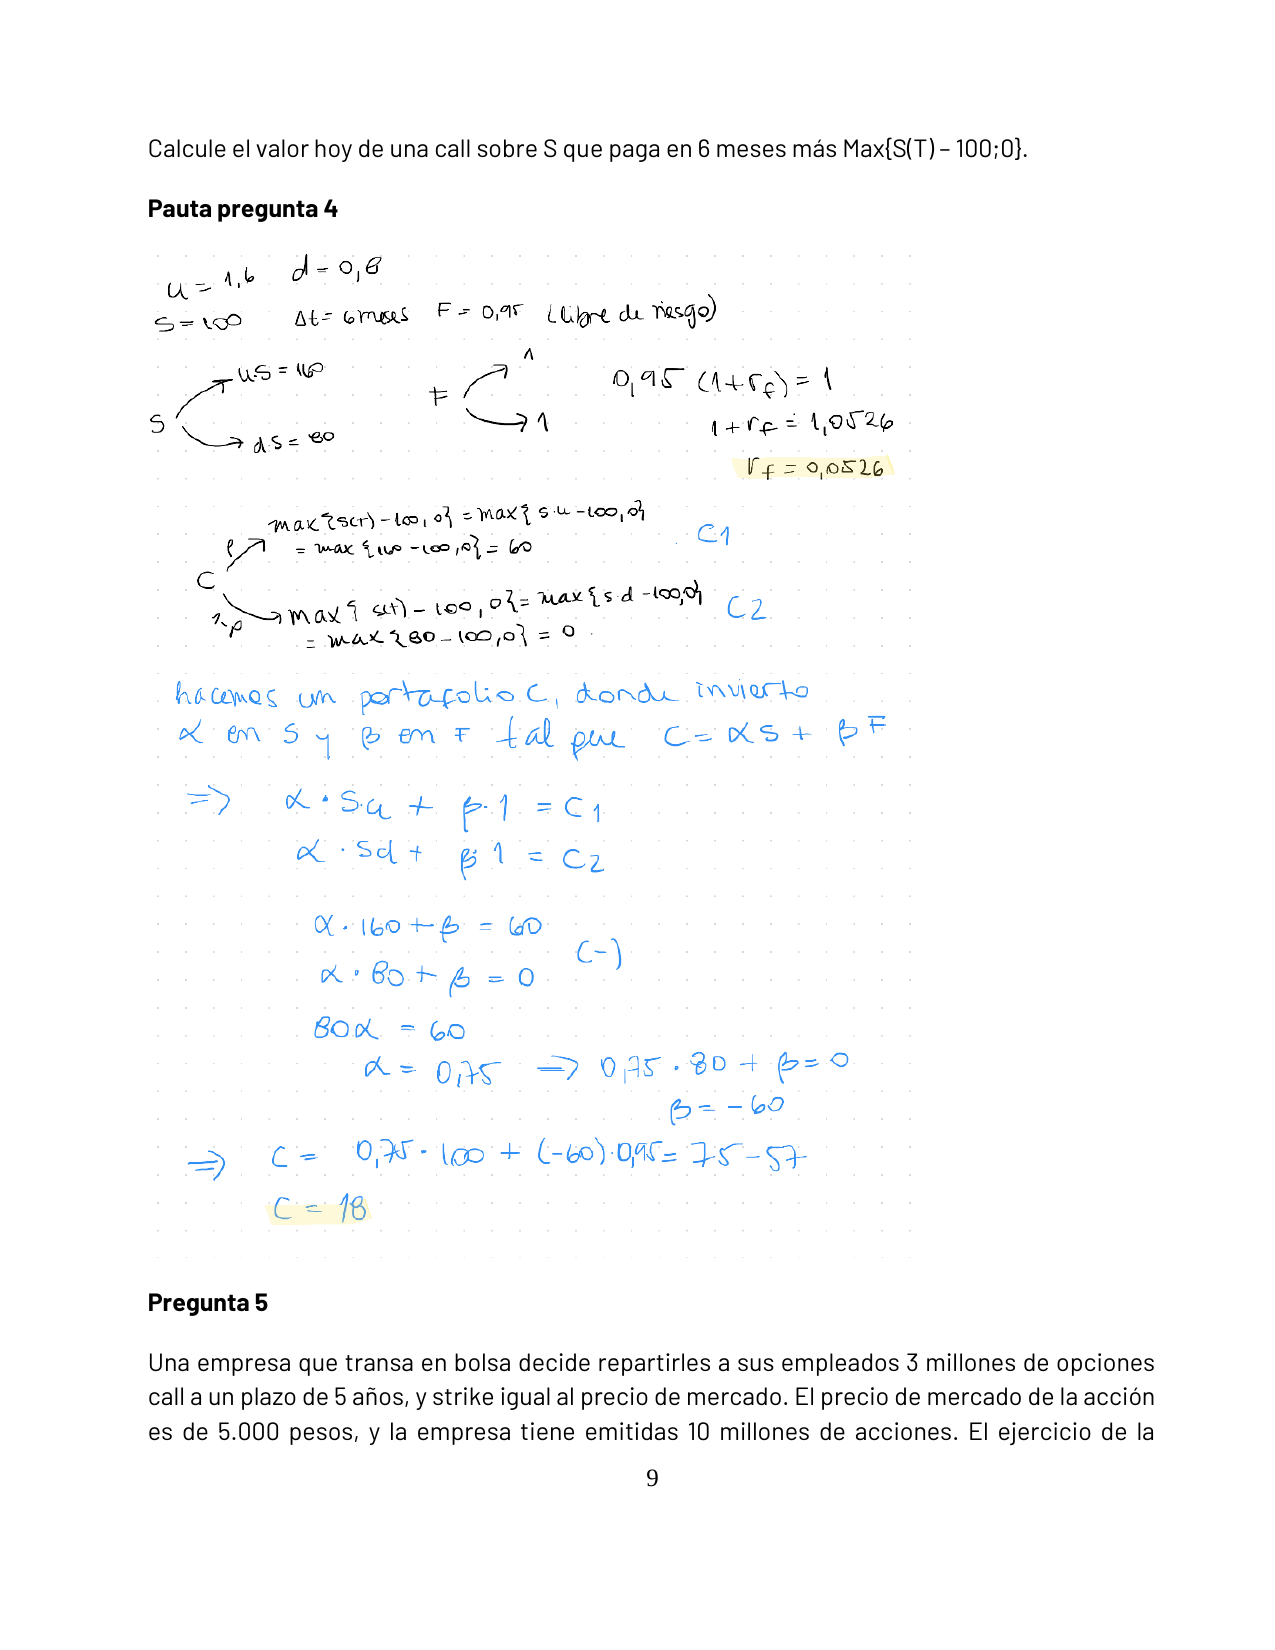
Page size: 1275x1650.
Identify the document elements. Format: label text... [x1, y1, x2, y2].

picture [147, 251, 934, 1258]
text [148, 1346, 1157, 1445]
text Pregunta 5 [148, 1286, 1157, 1316]
text Pauta pregunta 4 [148, 192, 1157, 222]
text Calcule el valor hoy de una call sobre S que paga en 6 meses más Max{S(T) – 100;0}. [148, 132, 1157, 162]
